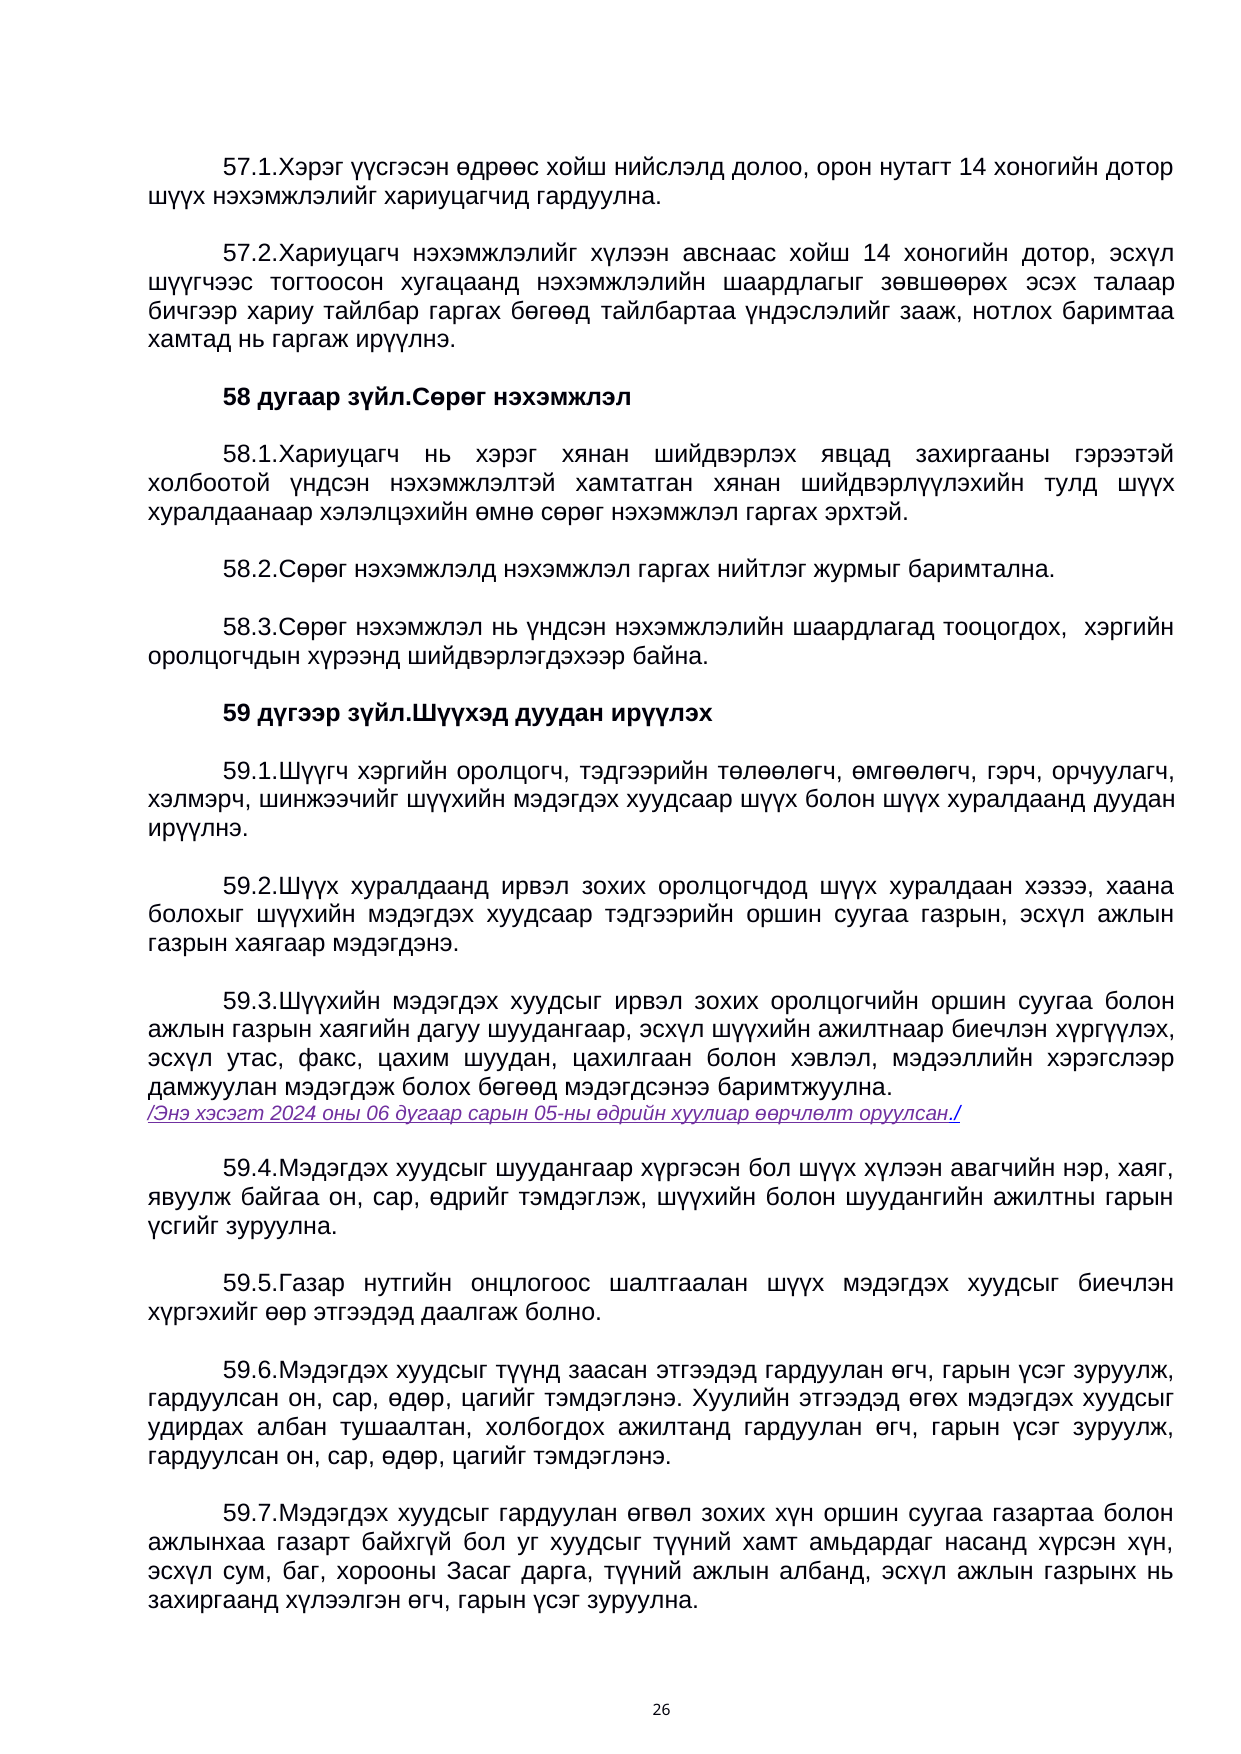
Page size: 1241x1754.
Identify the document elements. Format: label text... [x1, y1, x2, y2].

text 59.2.Шүүх хуралдаанд ирвэл зохих оролцогчдод шүүх хуралдаан хэзээ, хаана болохыг шүүхийн мэдэгдэх хуудсаар тэдгээрийн оршин суугаа газрын, эсхүл ажлын газрын хаягаар мэдэгдэнэ. [148, 871, 1175, 957]
text 57.1.Хэрэг үүсгэсэн өдрөөс хойш нийслэлд долоо, орон нутагт 14 хоногийн дотор шүүх нэхэмжлэлийг хариуцагчид гардуулна. [148, 152, 1175, 209]
text 58.3.Сөрөг нэхэмжлэл нь үндсэн нэхэмжлэлийн шаардлагад тооцогдох, хэргийн оролцогчдын хүрээнд шийдвэрлэгдэхээр байна. [148, 612, 1175, 669]
text 59.7.Мэдэгдэх хуудсыг гардуулан өгвөл зохих хүн оршин суугаа газартаа болон ажлынхаа газарт байхгүй бол уг хуудсыг түүний хамт амьдардаг насанд хүрсэн хүн, эсхүл сум, баг, хорооны Засаг дарга, түүний ажлын албанд, эсхүл ажлын газрынх нь захиргаанд хүлээлгэн өгч, гарын үсэг зуруулна. [148, 1498, 1175, 1613]
text 59 дүгээр зүйл.Шүүхэд дуудан ирүүлэх [148, 698, 1175, 727]
text 58 дугаар зүйл.Сөрөг нэхэмжлэл [148, 382, 1175, 411]
text 59.5.Газар нутгийн онцлогоос шалтгаалан шүүх мэдэгдэх хуудсыг биечлэн хүргэхийг өөр этгээдэд даалгаж болно. [148, 1268, 1175, 1326]
text 59.3.Шүүхийн мэдэгдэх хуудсыг ирвэл зохих оролцогчийн оршин суугаа болон ажлын газрын хаягийн дагуу шуудангаар, эсхүл шүүхийн ажилтнаар биечлэн хүргүүлэх, эсхүл утас, факс, цахим шуудан, цахилгаан болон хэвлэл, мэдээллийн хэрэгслээр дамжуулан мэдэгдэж болох бөгөөд мэдэгдсэнээ баримтжуулна. [148, 986, 1175, 1101]
text 59.1.Шүүгч хэргийн оролцогч, тэдгээрийн төлөөлөгч, өмгөөлөгч, гэрч, орчуулагч, хэлмэрч, шинжээчийг шүүхийн мэдэгдэх хуудсаар шүүх болон шүүх хуралдаанд дуудан ирүүлнэ. [148, 756, 1175, 842]
text 59.4.Мэдэгдэх хуудсыг шуудангаар хүргэсэн бол шүүх хүлээн авагчийн нэр, хаяг, явуулж байгаа он, сар, өдрийг тэмдэглэж, шүүхийн болон шуудангийн ажилтны гарын үсгийг зуруулна. [148, 1153, 1175, 1239]
text 58.2.Сөрөг нэхэмжлэлд нэхэмжлэл гаргах нийтлэг журмыг баримтална. [148, 554, 1175, 583]
text 59.6.Мэдэгдэх хуудсыг түүнд заасан этгээдэд гардуулан өгч, гарын үсэг зуруулж, гардуулсан он, сар, өдөр, цагийг тэмдэглэнэ. Хуулийн этгээдэд өгөх мэдэгдэх хуудсыг удирдах албан тушаалтан, холбогдох ажилтанд гардуулан өгч, гарын үсэг зуруулж, гардуулсан он, сар, өдөр, цагийг тэмдэглэнэ. [148, 1354, 1175, 1469]
text 57.2.Хариуцагч нэхэмжлэлийг хүлээн авснаас хойш 14 хоногийн дотор, эсхүл шүүгчээс тогтоосон хугацаанд нэхэмжлэлийн шаардлагыг зөвшөөрөх эсэх талаар бичгээр хариу тайлбар гаргах бөгөөд тайлбартаа үндэслэлийг зааж, нотлох баримтаа хамтад нь гаргаж ирүүлнэ. [148, 238, 1175, 353]
text 58.1.Хариуцагч нь хэрэг хянан шийдвэрлэх явцад захиргааны гэрээтэй холбоотой үндсэн нэхэмжлэлтэй хамтатган хянан шийдвэрлүүлэхийн тулд шүүх хуралдаанаар хэлэлцэхийн өмнө сөрөг нэхэмжлэл гаргах эрхтэй. [148, 439, 1175, 526]
text /Энэ хэсэгт 2024 оны 06 дугаар сарын 05-ны өдрийн хуулиар өөрчлөлт оруулсан./ [148, 1101, 1175, 1124]
